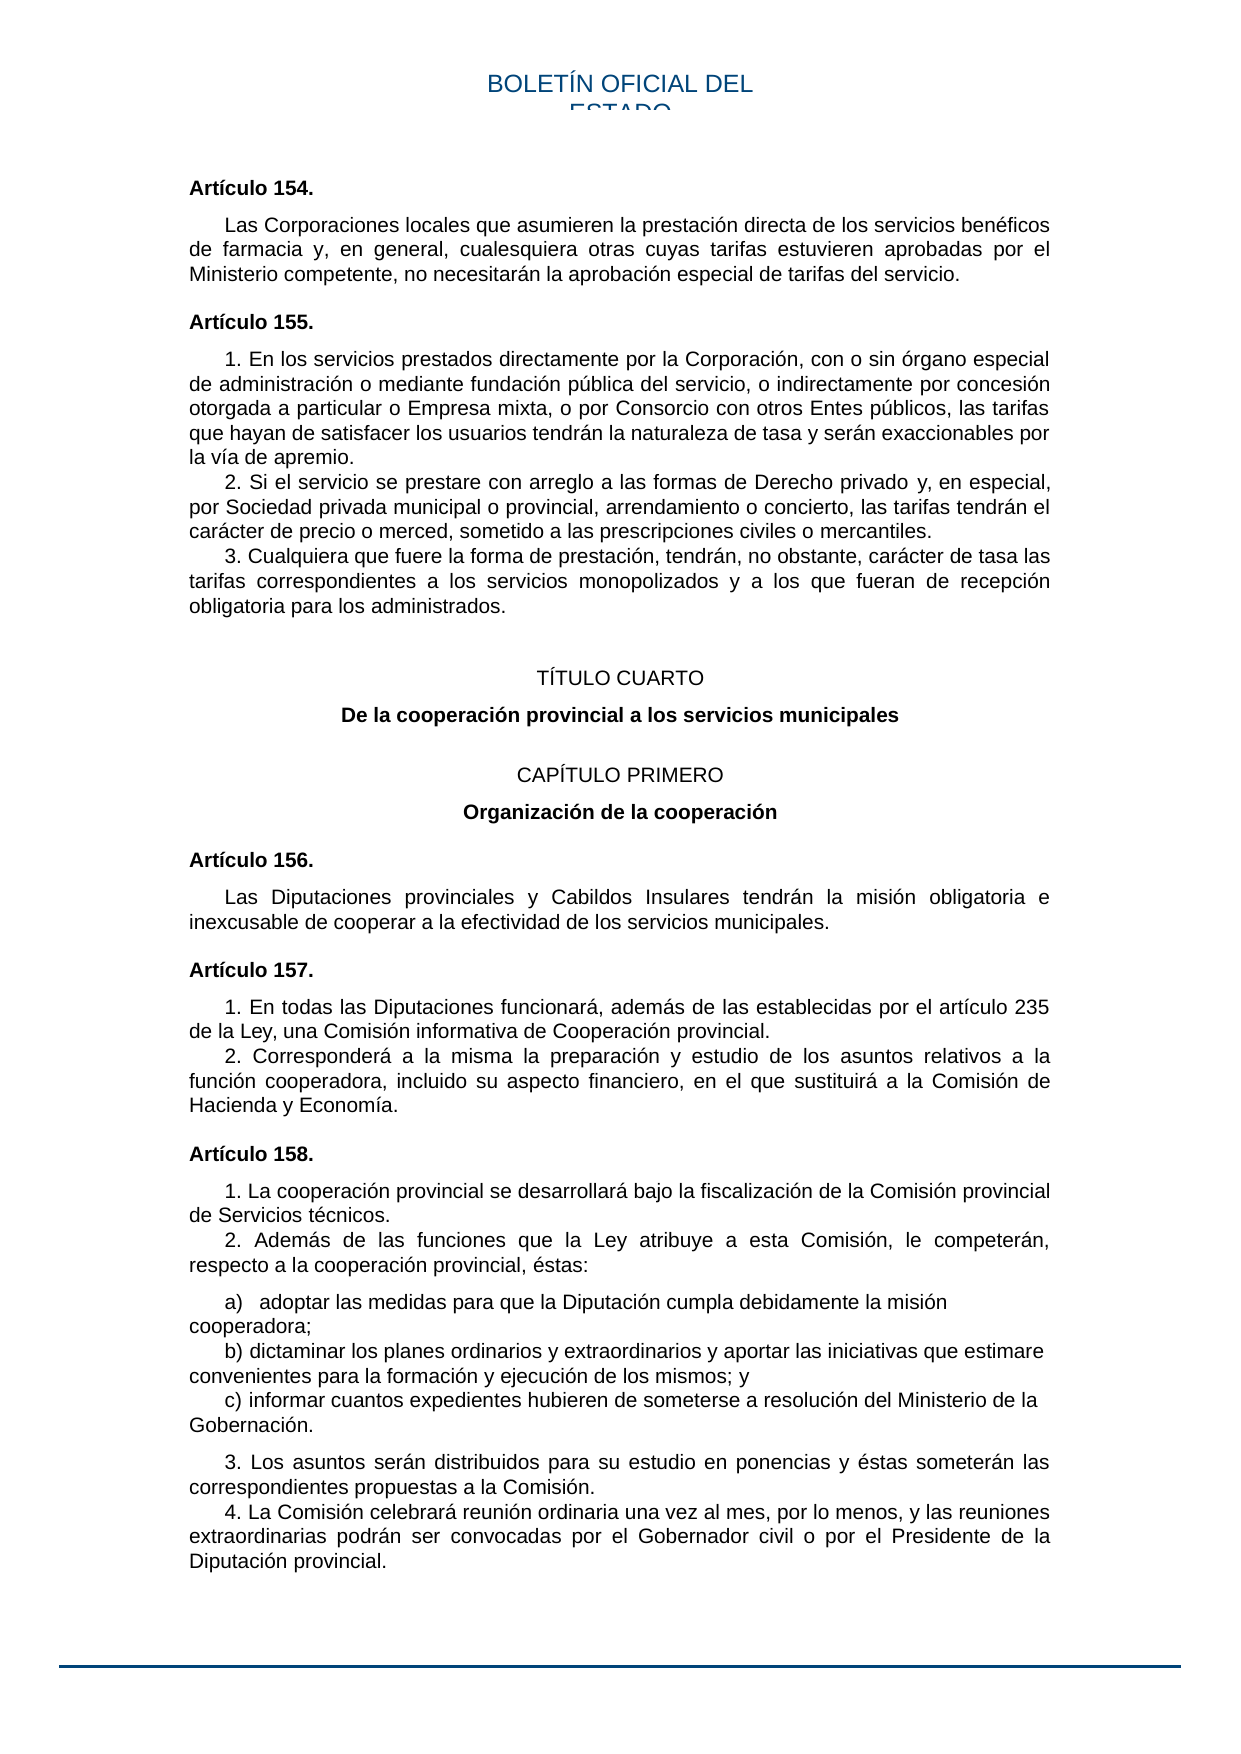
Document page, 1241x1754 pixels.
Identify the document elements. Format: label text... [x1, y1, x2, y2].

text TÍTULO CUARTO [421, 666, 819, 689]
list adoptar las medidas para que la Diputación cumpla debidamente la misión cooperadora; [189, 1290, 1051, 1338]
list Además de las funciones que la Ley atribuye a esta Comisión, le competerán, respecto a la cooperación provincial, éstas: [189, 1228, 1051, 1276]
list Si el servicio se prestare con arreglo a las formas de Derecho privado y, en especial, por Sociedad privada municipal o provincial, arrendamiento o concierto, las tarifas tendrán el carácter de precio o merced, sometido a las prescripciones civiles o mercantiles. [189, 470, 1051, 543]
subtitle Artículo 157. [189, 958, 1184, 982]
text Las Corporaciones locales que asumieren la prestación directa de los servicios benéficos de farmacia y, en general, cualesquiera otras cuyas tarifas estuvieren aprobadas por el Ministerio competente, no necesitarán la aprobación especial de tarifas del servicio. [189, 212, 1051, 286]
subtitle Artículo 158. [189, 1142, 1184, 1166]
list dictaminar los planes ordinarios y extraordinarios y aportar las iniciativas que estimare convenientes para la formación y ejecución de los mismos; y [189, 1339, 1051, 1388]
list La Comisión celebrará reunión ordinaria una vez al mes, por lo menos, y las reuniones extraordinarias podrán ser convocadas por el Gobernador civil o por el Presidente de la Diputación provincial. [189, 1499, 1051, 1573]
list En todas las Diputaciones funcionará, además de las establecidas por el artículo 235 de la Ley, una Comisión informativa de Cooperación provincial. [189, 995, 1051, 1043]
subtitle Artículo 155. [189, 310, 1184, 334]
list Corresponderá a la misma la preparación y estudio de los asuntos relativos a la función cooperadora, incluido su aspecto financiero, en el que sustituirá a la Comisión de Hacienda y Economía. [189, 1044, 1052, 1117]
subtitle Organización de la cooperación [421, 799, 819, 823]
list Los asuntos serán distribuidos para su estudio en ponencias y éstas someterán las correspondientes propuestas a la Comisión. [189, 1450, 1051, 1499]
text CAPÍTULO PRIMERO [421, 763, 819, 787]
text Artículo 156. [189, 848, 1184, 872]
list En los servicios prestados directamente por la Corporación, con o sin órgano especial de administración o mediante fundación pública del servicio, o indirectamente por concesión otorgada a particular o Empresa mixta, o por Consorcio con otros Entes públicos, las tarifas que hayan de satisfacer los usuarios tendrán la naturaleza de tasa y serán exaccionables por la vía de apremio. [189, 347, 1051, 469]
text Las Diputaciones provinciales y Cabildos Insulares tendrán la misión obligatoria e inexcusable de cooperar a la efectividad de los servicios municipales. [189, 885, 1051, 934]
list La cooperación provincial se desarrollará bajo la fiscalización de la Comisión provincial de Servicios técnicos. [189, 1178, 1051, 1227]
subtitle Artículo 154. [189, 176, 1184, 200]
list informar cuantos expedientes hubieren de someterse a resolución del Ministerio de la Gobernación. [189, 1388, 1051, 1437]
subtitle De la cooperación provincial a los servicios municipales [215, 702, 1025, 726]
list Cualquiera que fuere la forma de prestación, tendrán, no obstante, carácter de tasa las tarifas correspondientes a los servicios monopolizados y a los que fueran de recepción obligatoria para los administrados. [189, 544, 1052, 617]
